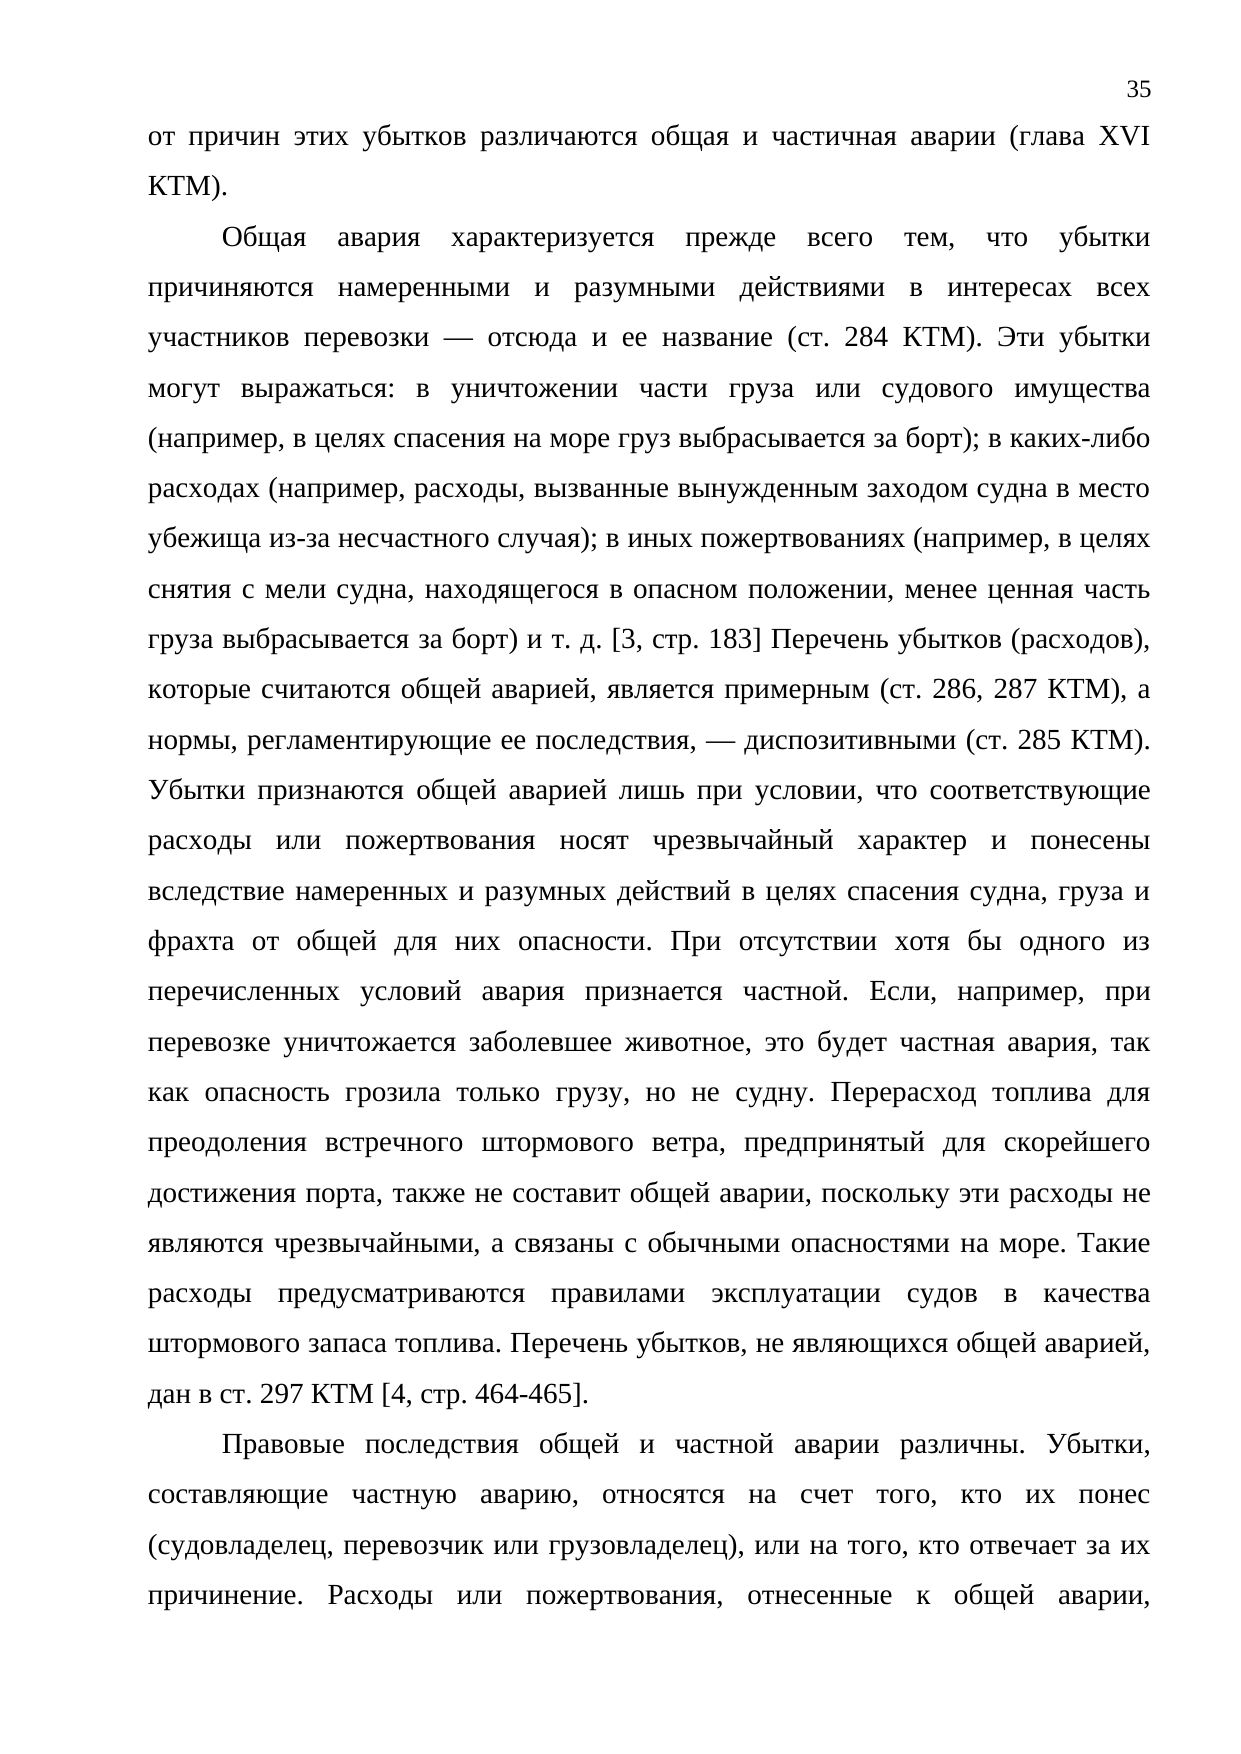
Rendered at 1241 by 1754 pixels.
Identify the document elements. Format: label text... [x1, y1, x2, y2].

text Общая авария характеризуется прежде всего тем, что убытки причиняются намеренными и разумными действиями в интересах всех участников перевозки — отсюда и ее название (ст. 284 КТМ). Эти убытки могут выражаться: в уничтожении части груза или судового имущества (например, в целях спасения на море груз выбрасывается за борт); в каких-либо расходах (например, расходы, вызванные вынужденным заходом судна в место убежища из-за несчастного случая); в иных пожертвованиях (например, в целях снятия с мели судна, находящегося в опасном положении, менее ценная часть груза выбрасывается за борт) и т. д. [3, стр. 183] Перечень убытков (расходов), которые считаются общей аварией, является примерным (ст. 286, 287 КТМ), а нормы, регламентирующие ее последствия, — диспозитивными (ст. 285 КТМ). Убытки признаются общей аварией лишь при условии, что соответствующие расходы или пожертвования носят чрезвычайный характер и понесены вследствие намеренных и разумных действий в целях спасения судна, груза и фрахта от общей для них опасности. При отсутствии хотя бы одного из перечисленных условий авария признается частной. Если, например, при перевозке уничтожается заболевшее животное, это будет частная авария, так как опасность грозила только грузу, но не судну. Перерасход топлива для преодоления встречного штормового ветра, предпринятый для скорейшего достижения порта, также не составит общей аварии, поскольку эти расходы не являются чрезвычайными, а связаны с обычными опасностями на море. Такие расходы предусматриваются правилами эксплуатации судов в качества штормового запаса топлива. Перечень убытков, не являющихся общей аварией, дан в ст. 297 КТМ [4, стр. 464-465]. [148, 219, 1152, 1409]
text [148, 118, 1152, 202]
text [148, 1426, 1152, 1611]
